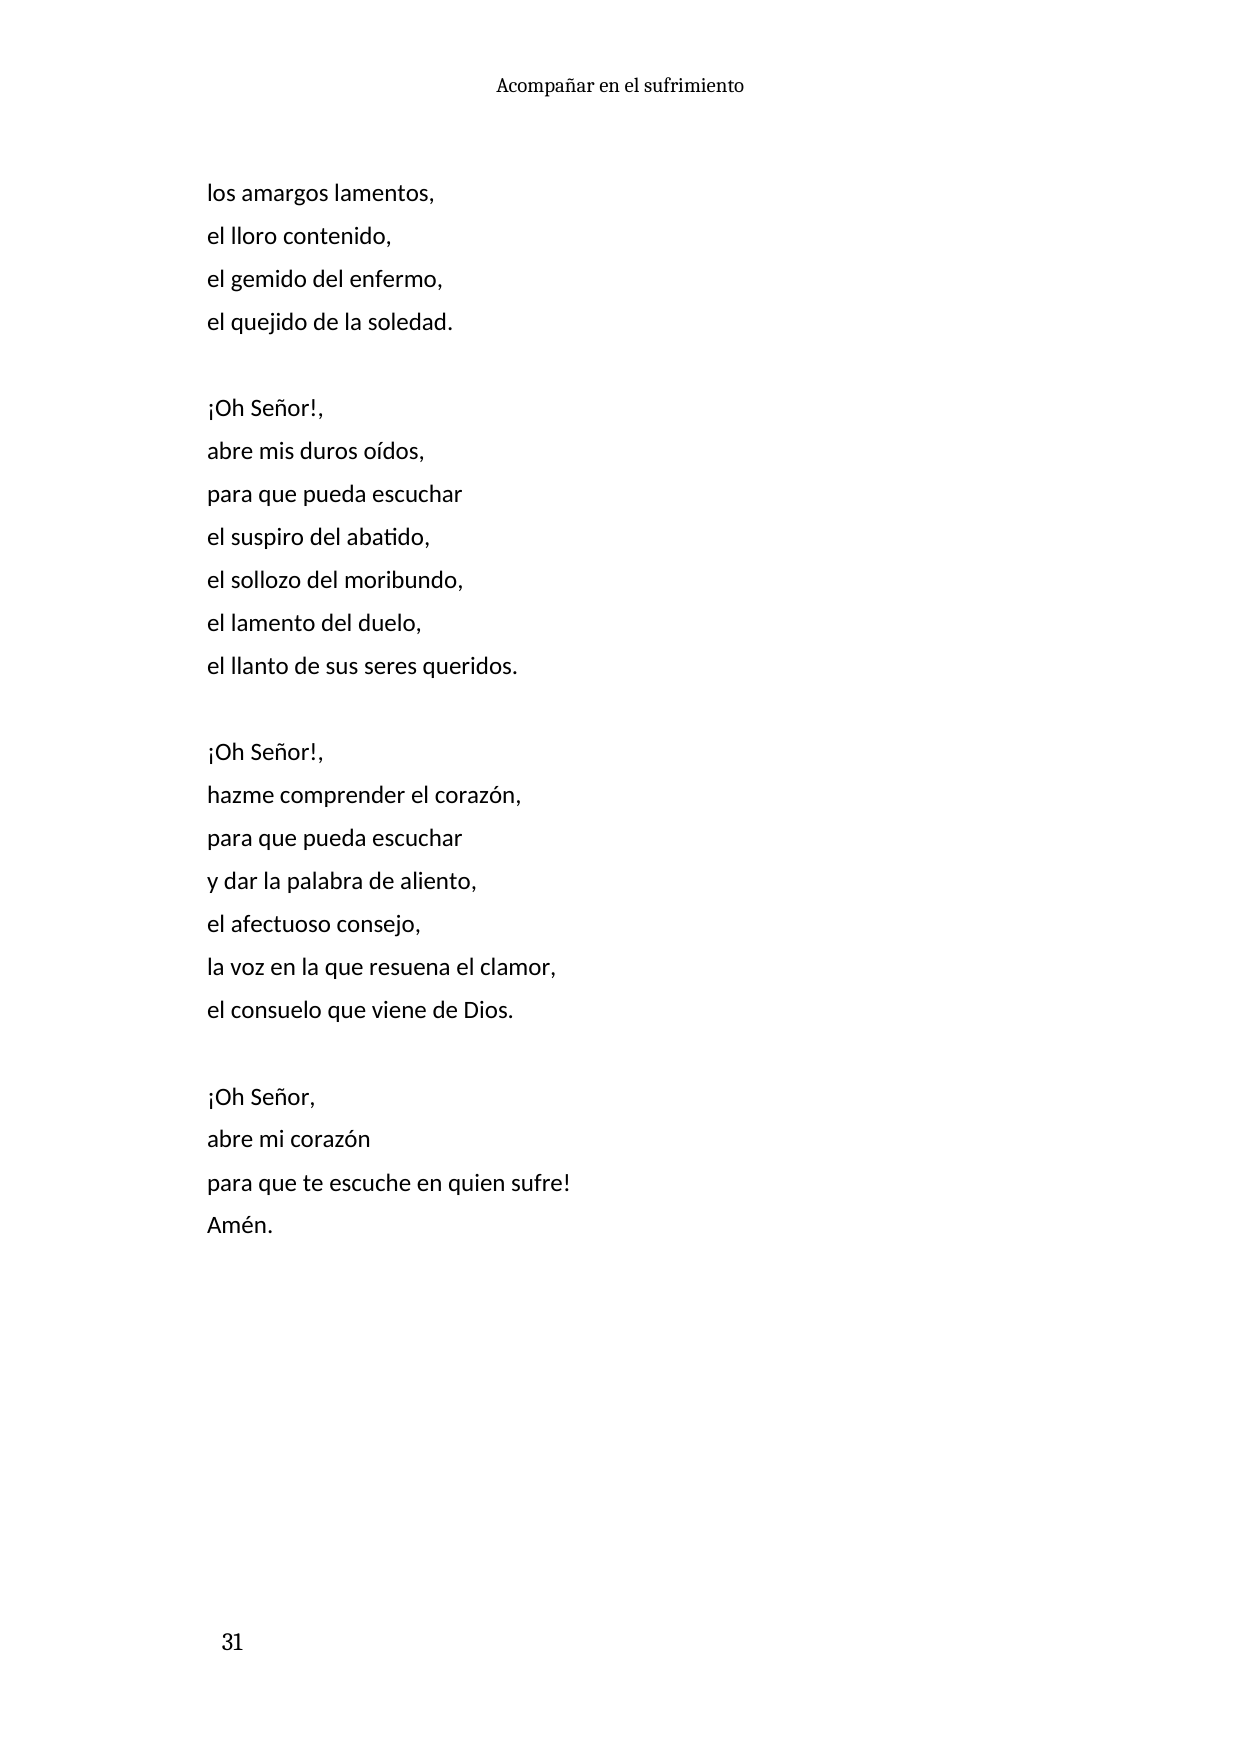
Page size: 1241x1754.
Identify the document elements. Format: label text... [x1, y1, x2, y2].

text abre mis duros oídos, [148, 435, 1092, 466]
text hazme comprender el corazón, [148, 779, 1092, 810]
text el consuelo que viene de Dios. [148, 994, 1092, 1025]
text el lloro contenido, [148, 220, 1092, 251]
text ¡Oh Señor!, [148, 736, 1092, 767]
text el quejido de la soledad. [148, 306, 1092, 337]
text y dar la palabra de aliento, [148, 866, 1092, 896]
text para que pueda escuchar [148, 478, 1092, 509]
text para que pueda escuchar [148, 822, 1092, 853]
text la voz en la que resuena el clamor, [148, 952, 1092, 982]
text el lamento del duelo, [148, 607, 1092, 638]
text el afectuoso consejo, [148, 908, 1092, 939]
text los amargos lamentos, [148, 177, 1092, 208]
text ¡Oh Señor!, [148, 392, 1092, 423]
text el suspiro del abatido, [148, 521, 1092, 552]
text Amén. [148, 1210, 1092, 1240]
text el gemido del enfermo, [148, 263, 1092, 294]
text ¡Oh Señor, [148, 1081, 1092, 1111]
text abre mi corazón [148, 1124, 1092, 1154]
text para que te escuche en quien sufre! [148, 1167, 1092, 1197]
text el sollozo del moribundo, [148, 564, 1092, 595]
text el llanto de sus seres queridos. [148, 650, 1092, 681]
